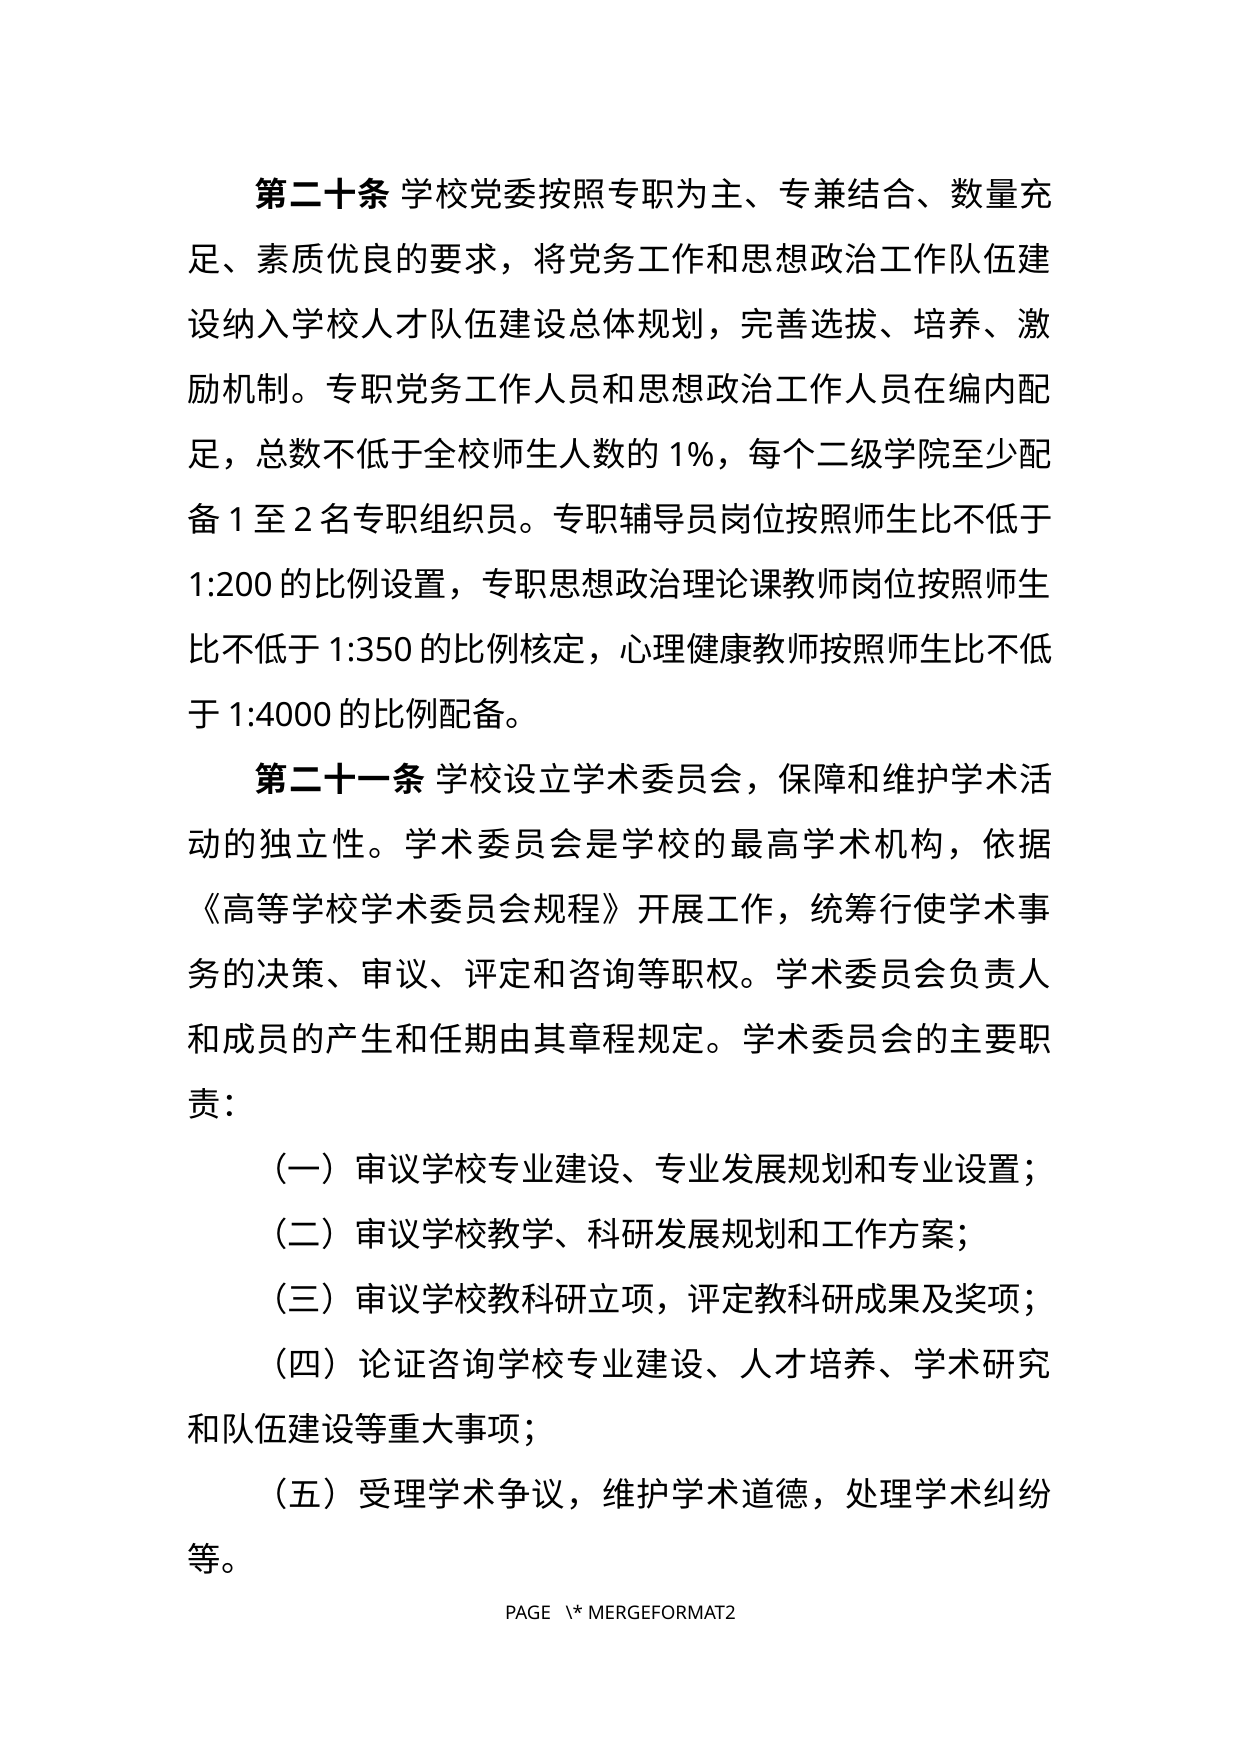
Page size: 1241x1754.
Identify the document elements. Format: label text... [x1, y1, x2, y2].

text （一）审议学校专业建设、专业发展规划和专业设置； [187, 1135, 1053, 1200]
text （四）论证咨询学校专业建设、人才培养、学术研究和队伍建设等重大事项； [187, 1330, 1053, 1460]
text （五）受理学术争议，维护学术道德，处理学术纠纷等。 [187, 1460, 1053, 1590]
text 第二十一条 学校设立学术委员会，保障和维护学术活动的独立性。学术委员会是学校的最高学术机构，依据《高等学校学术委员会规程》开展工作，统筹行使学术事务的决策、审议、评定和咨询等职权。学术委员会负责人和成员的产生和任期由其章程规定。学术委员会的主要职责： [187, 745, 1053, 1135]
text （三）审议学校教科研立项，评定教科研成果及奖项； [187, 1265, 1053, 1330]
text 第二十条 学校党委按照专职为主、专兼结合、数量充足、素质优良的要求，将党务工作和思想政治工作队伍建设纳入学校人才队伍建设总体规划，完善选拔、培养、激励机制。专职党务工作人员和思想政治工作人员在编内配足，总数不低于全校师生人数的1%，每个二级学院至少配备1至2名专职组织员。专职辅导员岗位按照师生比不低于1:200的比例设置，专职思想政治理论课教师岗位按照师生比不低于1:350的比例核定，心理健康教师按照师生比不低于1:4000的比例配备。 [187, 160, 1053, 745]
text （二）审议学校教学、科研发展规划和工作方案； [187, 1200, 1053, 1265]
